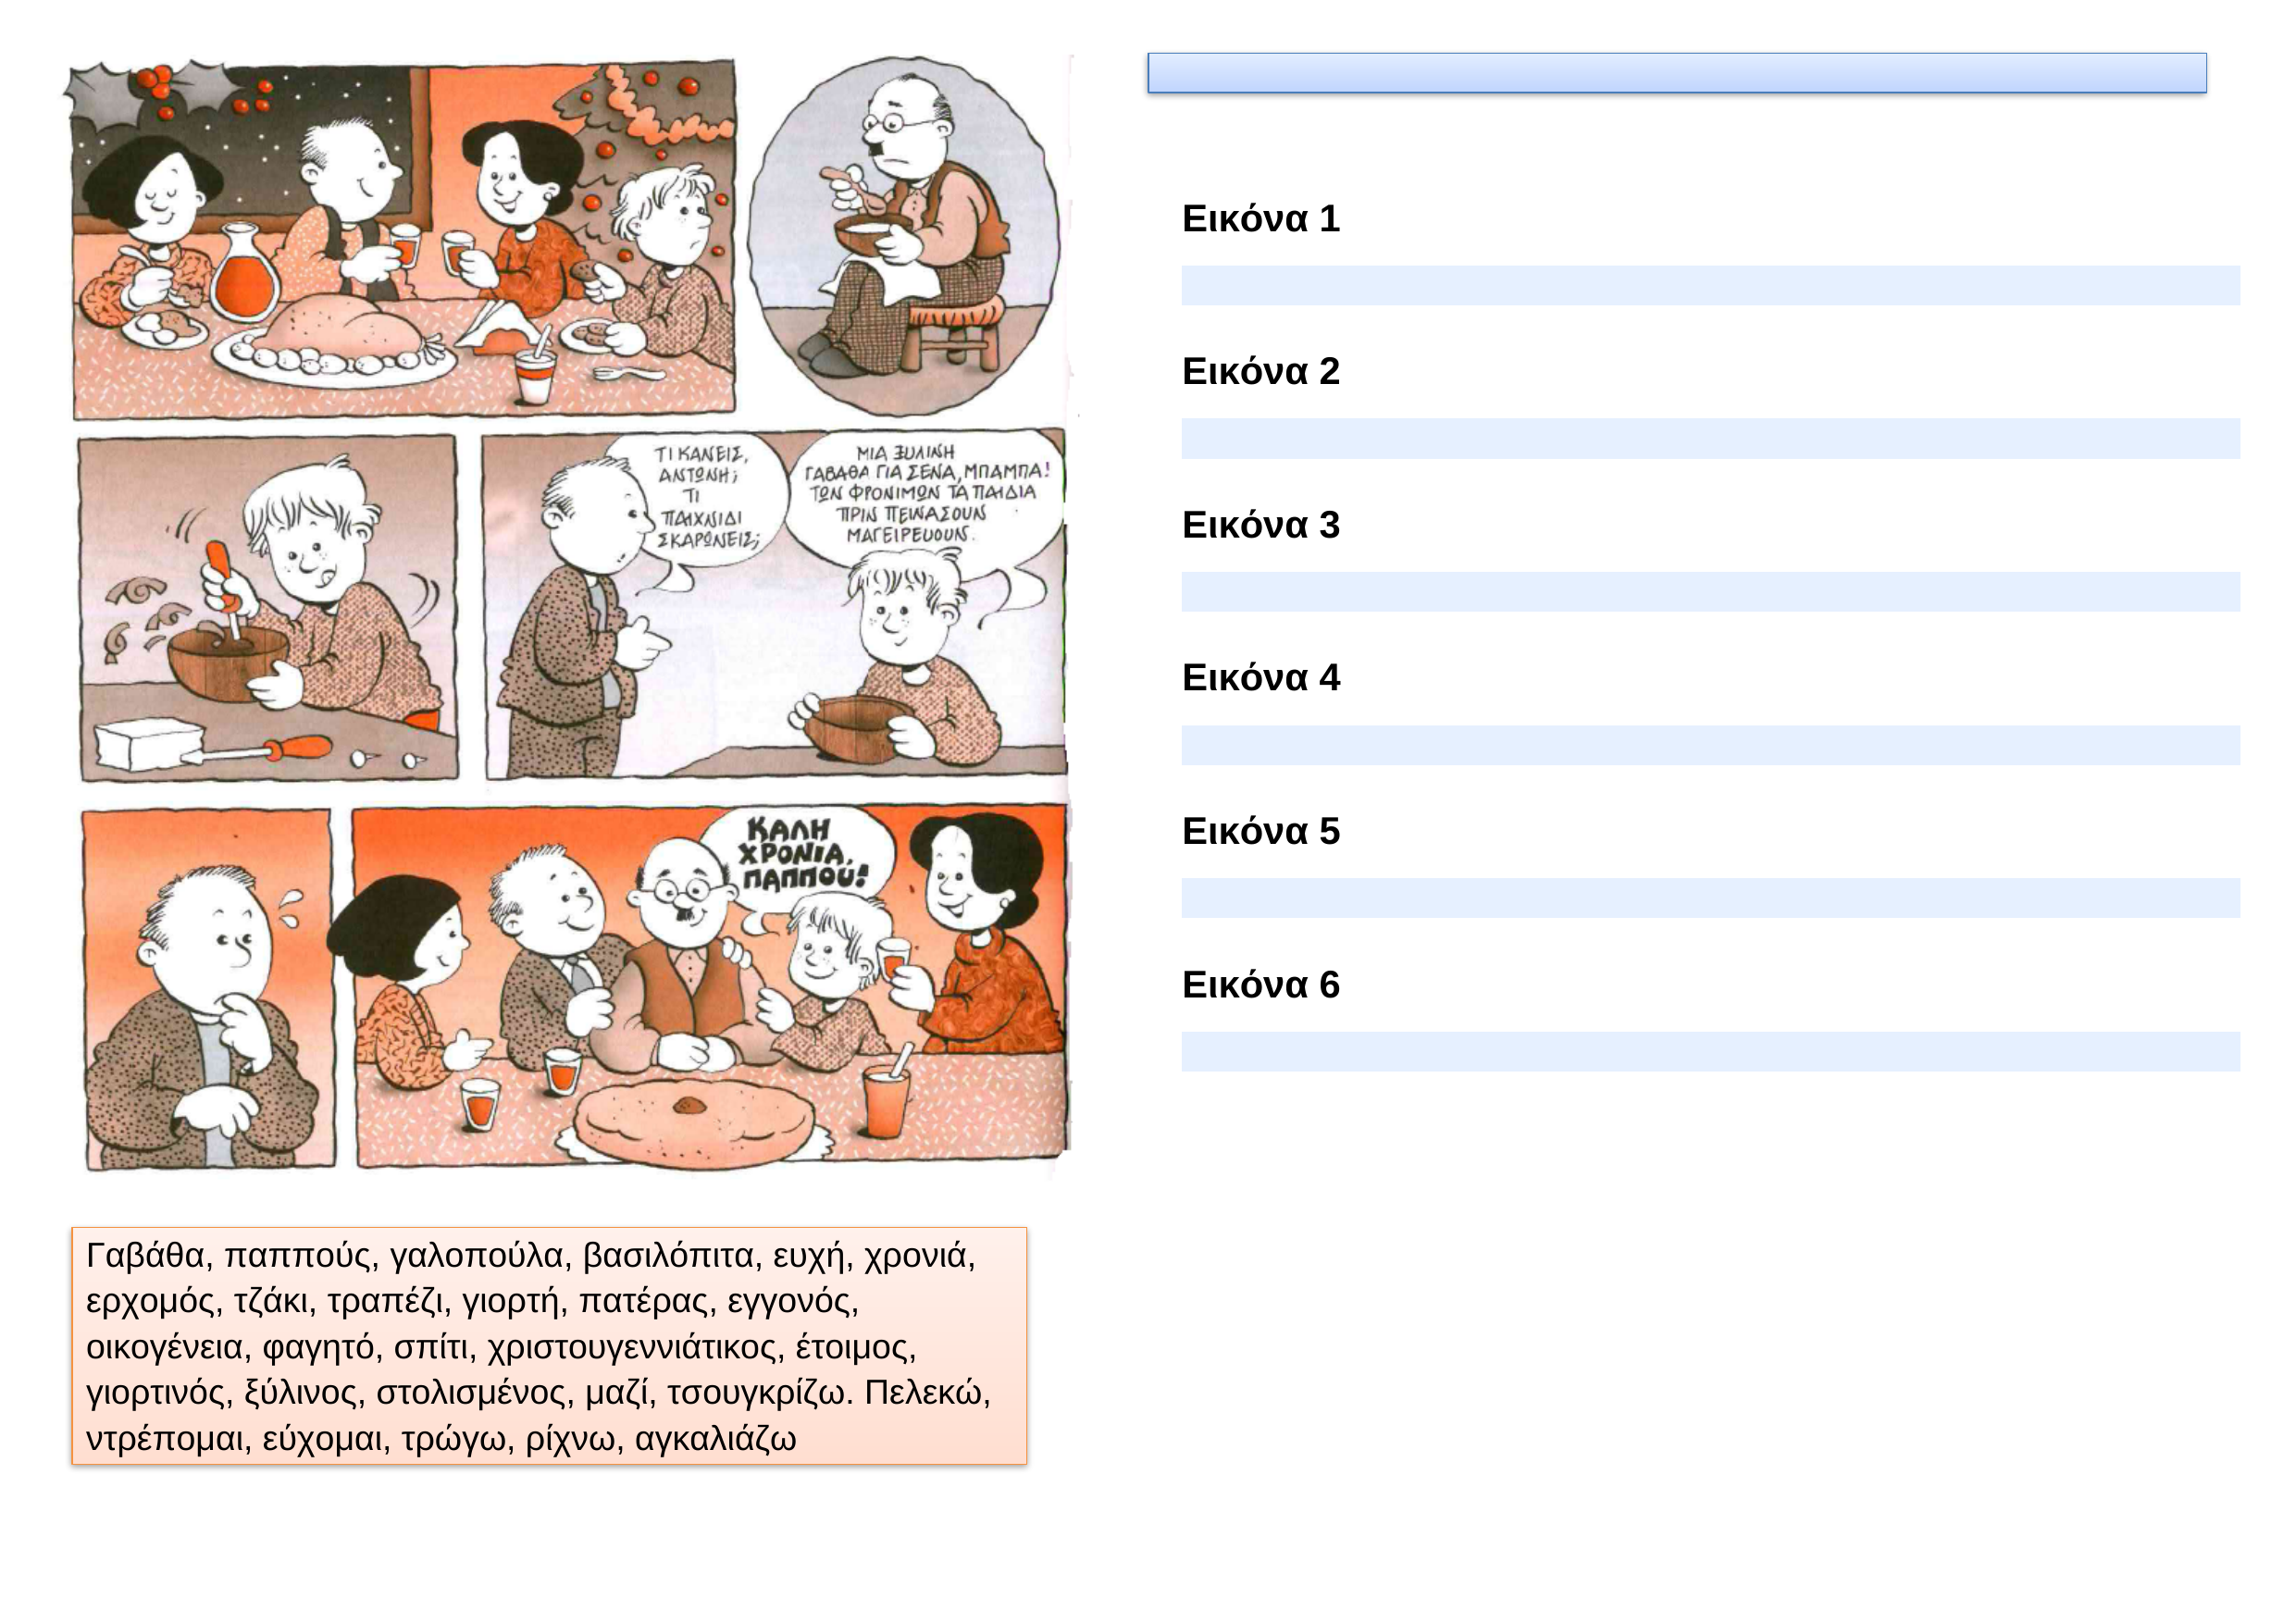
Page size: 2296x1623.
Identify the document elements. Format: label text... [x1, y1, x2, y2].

list Εικόνα 5 [1182, 808, 2240, 852]
list Εικόνα 2 [1182, 349, 2240, 392]
list Εικόνα 1 [1182, 195, 2240, 240]
list Εικόνα 4 [1182, 655, 2240, 700]
picture [55, 55, 1080, 1188]
list Εικόνα 3 [1182, 502, 2240, 546]
list Εικόνα 6 [1182, 961, 2240, 1006]
